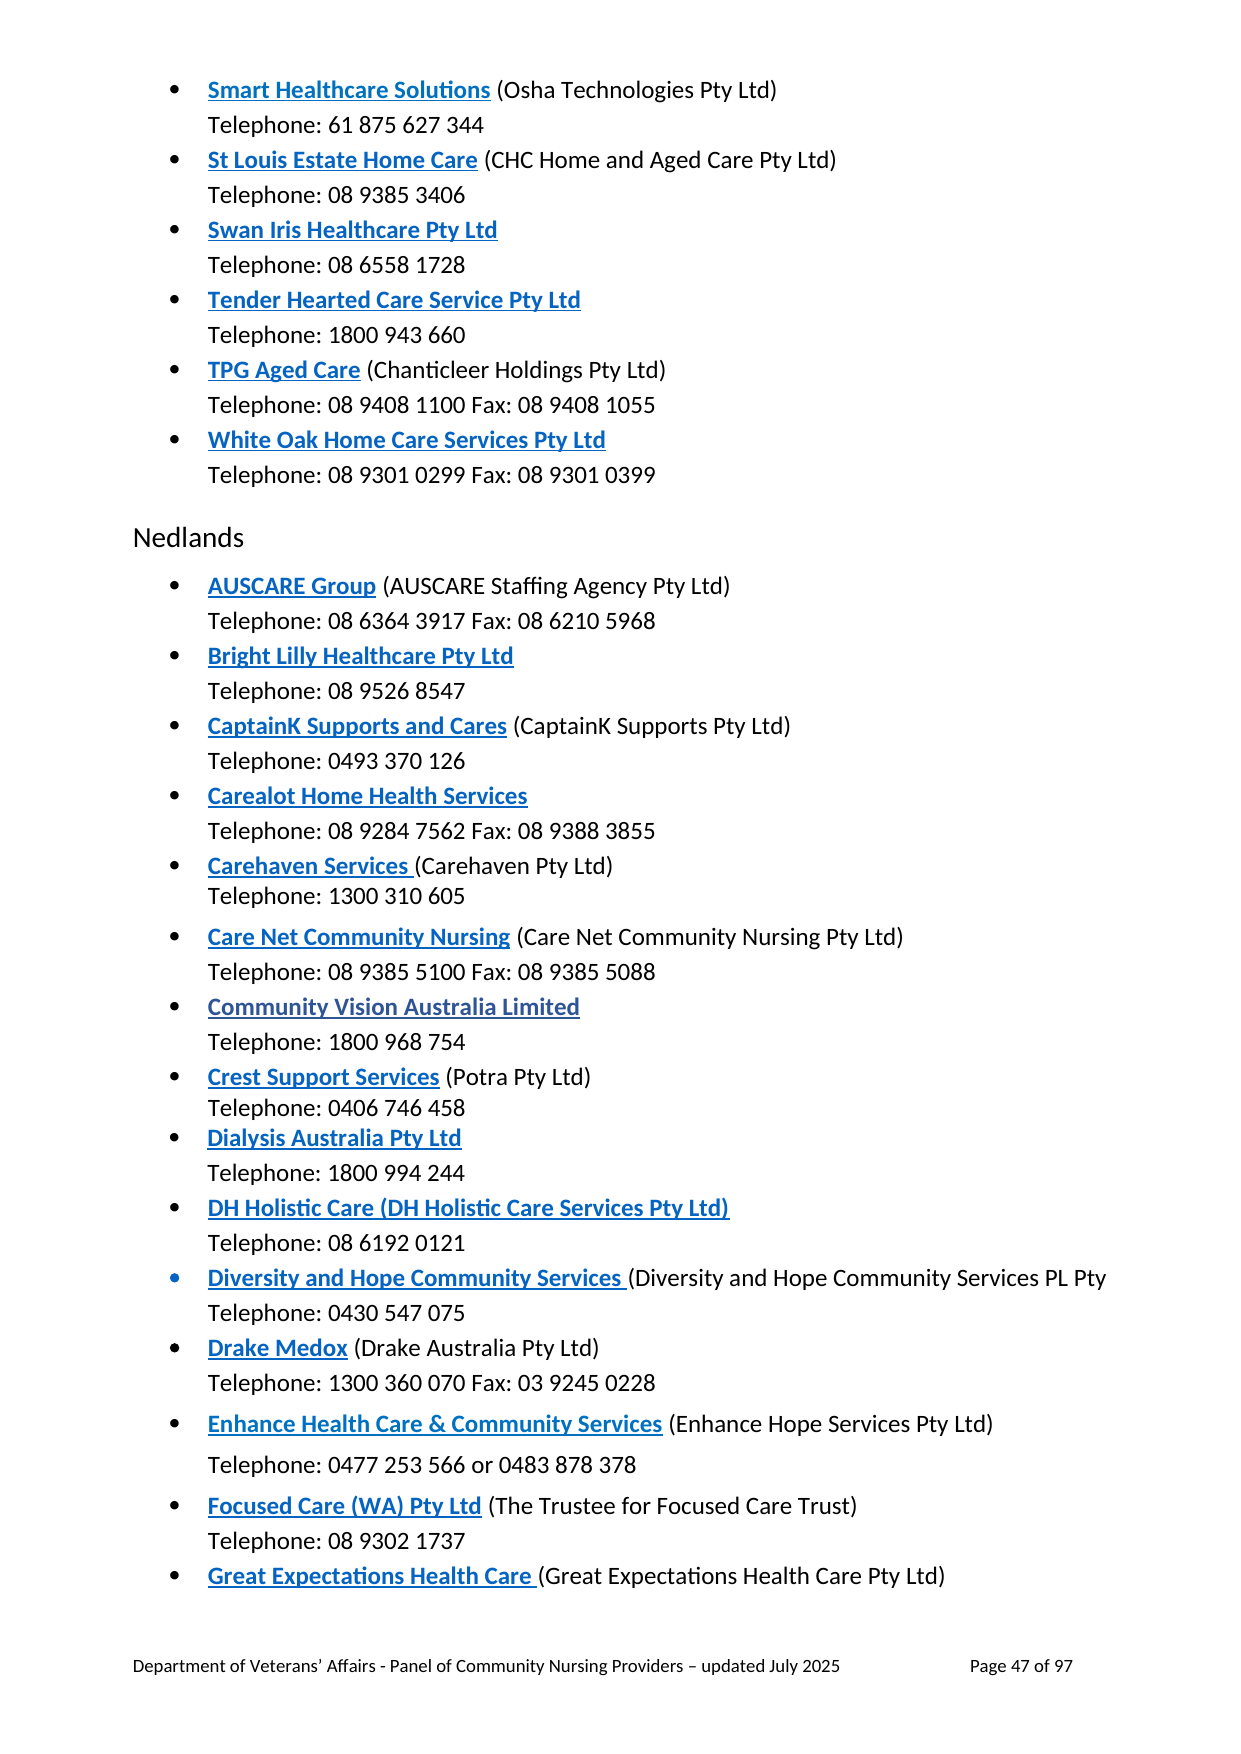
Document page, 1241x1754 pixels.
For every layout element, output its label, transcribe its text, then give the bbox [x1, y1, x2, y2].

text Telephone: 0430 547 075 [208, 1297, 1108, 1328]
text Telephone: 08 6364 3917 Fax: 08 6210 5968 [208, 605, 1108, 635]
list (Care Net Community Nursing Pty Ltd) Telephone: 08 9385 5100 Fax: 08 9385 5088 [170, 921, 1108, 987]
list St Louis Estate Home Care (CHC Home and Aged Care Pty Ltd) Telephone: 08 9385 3406 [170, 144, 1108, 209]
list CaptainK Supports and Cares (CaptainK Supports Pty Ltd) [170, 710, 1108, 740]
text Telephone: 08 6192 0121 [208, 1227, 1108, 1258]
list Focused Care (WA) Pty Ltd (The Trustee for Focused Care Trust) [170, 1490, 1108, 1521]
subtitle Nedlands [133, 519, 1108, 554]
list DH Holistic Care (DH Holistic Care Services Pty Ltd) [170, 1192, 1108, 1223]
list Telephone: 0477 253 566 or 0483 878 378 [208, 1449, 1108, 1480]
text Telephone: 08 9408 1100 Fax: 08 9408 1055 [208, 389, 1108, 419]
list TPG Aged Care (Chanticleer Holdings Pty Ltd) [170, 354, 1108, 384]
list Smart Healthcare Solutions (Osha Technologies Pty Ltd) [170, 74, 1108, 104]
list Carehaven Services (Carehaven Pty Ltd) Telephone: 1300 310 605 [170, 850, 1108, 911]
list Drake Medox (Drake Australia Pty Ltd) [170, 1332, 1108, 1363]
list Great Expectations Health Care (Great Expectations Health Care Pty Ltd) [170, 1560, 1108, 1591]
list Tender Hearted Care Service Pty Ltd [170, 284, 1108, 314]
text Telephone: 08 9526 8547 [208, 675, 1108, 705]
list Telephone: 1800 943 660 [208, 319, 1108, 349]
list Swan Iris Healthcare Pty Ltd Telephone: 08 6558 1728 [170, 214, 1108, 279]
text Telephone: 08 9302 1737 [208, 1525, 1108, 1556]
text Telephone: 0406 746 458 [208, 1092, 1108, 1122]
list Diversity and Hope Community Services (Diversity and Hope Community Services PL Pty [170, 1262, 1108, 1293]
list Bright Lilly Healthcare Pty Ltd [170, 640, 1108, 670]
list AUSCARE Group (AUSCARE Staffing Agency Pty Ltd) [170, 570, 1108, 600]
text Telephone: 61 875 627 344 [208, 109, 1108, 139]
list Dialysis Australia Pty Ltd Telephone: 1800 994 244 [170, 1122, 1108, 1188]
text Telephone: 1300 360 070 Fax: 03 9245 0228 [133, 1367, 1108, 1398]
text Telephone: 08 9284 7562 Fax: 08 9388 3855 [208, 815, 1108, 845]
list White Oak Home Care Services Pty Ltd Telephone: 08 9301 0299 Fax: 08 9301 0399 [170, 424, 1108, 489]
list Crest Support Services (Potra Pty Ltd) [170, 1061, 1108, 1092]
list Community Vision Australia Limited Telephone: 1800 968 754 [170, 991, 1108, 1057]
text Telephone: 0493 370 126 [208, 745, 1108, 775]
list Enhance Health Care & Community Services (Enhance Hope Services Pty Ltd) [170, 1408, 1108, 1439]
